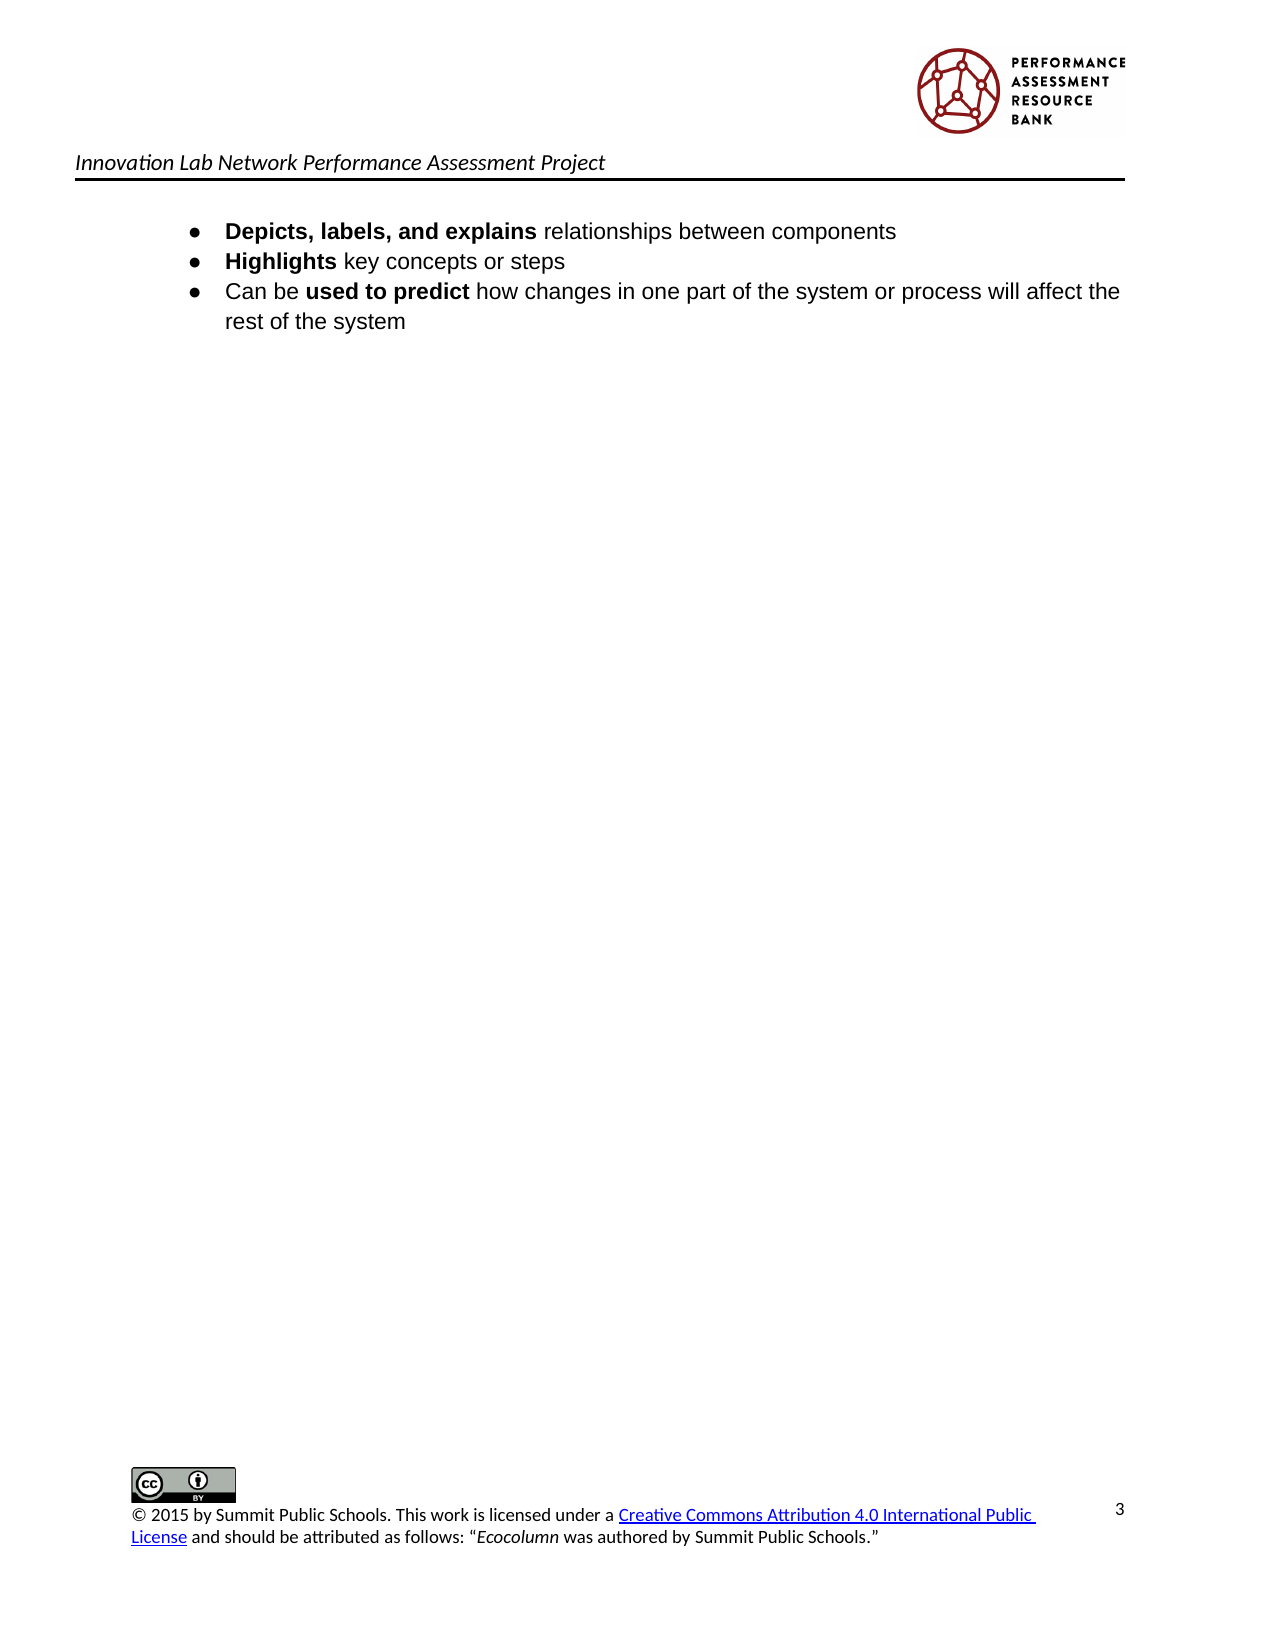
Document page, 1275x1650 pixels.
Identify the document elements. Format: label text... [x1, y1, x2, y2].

picture [917, 45, 1125, 138]
picture [131, 1467, 236, 1503]
list Highlights key concepts or steps [188, 248, 1125, 274]
list Can be used to predict how changes in one part of the system or process will affect the rest of the system [188, 278, 1125, 334]
list Depicts, labels, and explains relationships between components [188, 218, 1125, 244]
